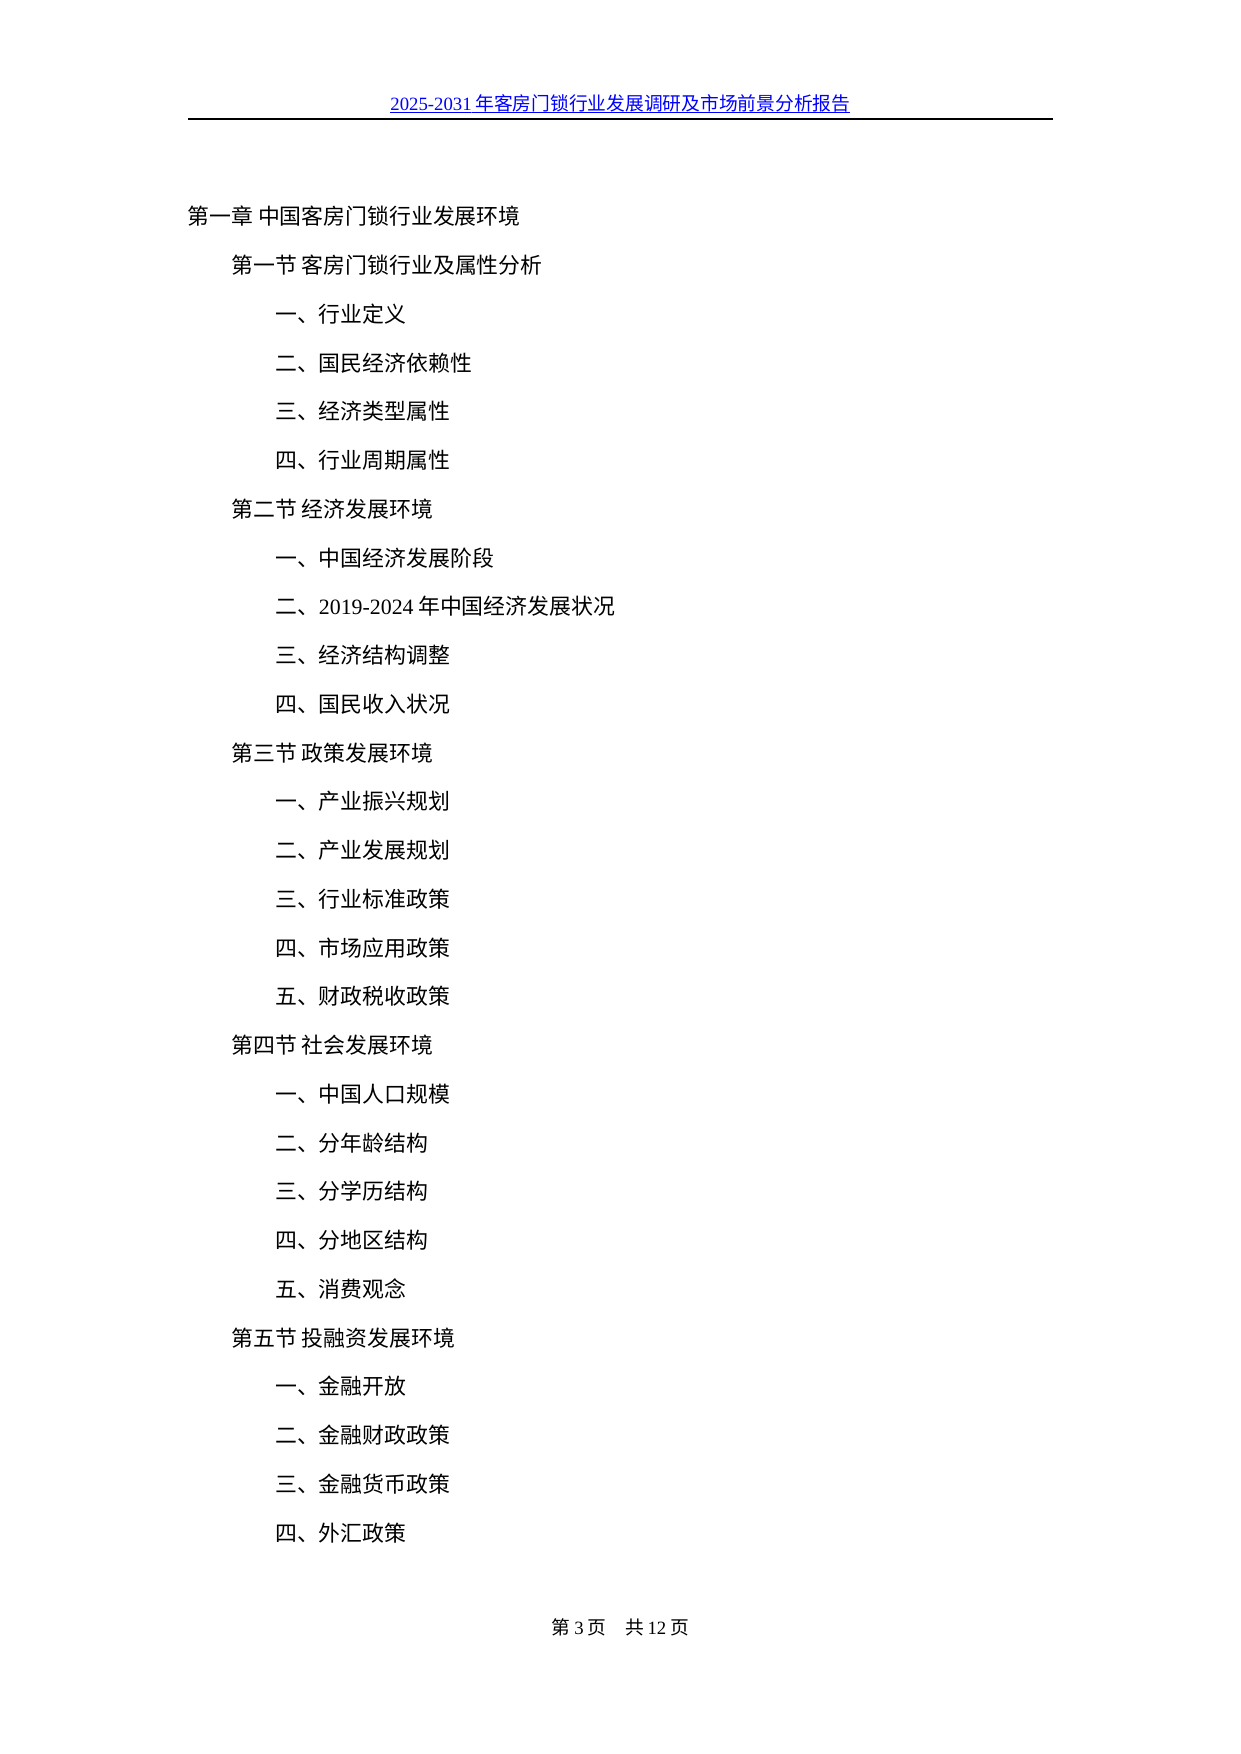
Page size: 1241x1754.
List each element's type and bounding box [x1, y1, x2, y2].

text [187, 150, 1053, 1548]
